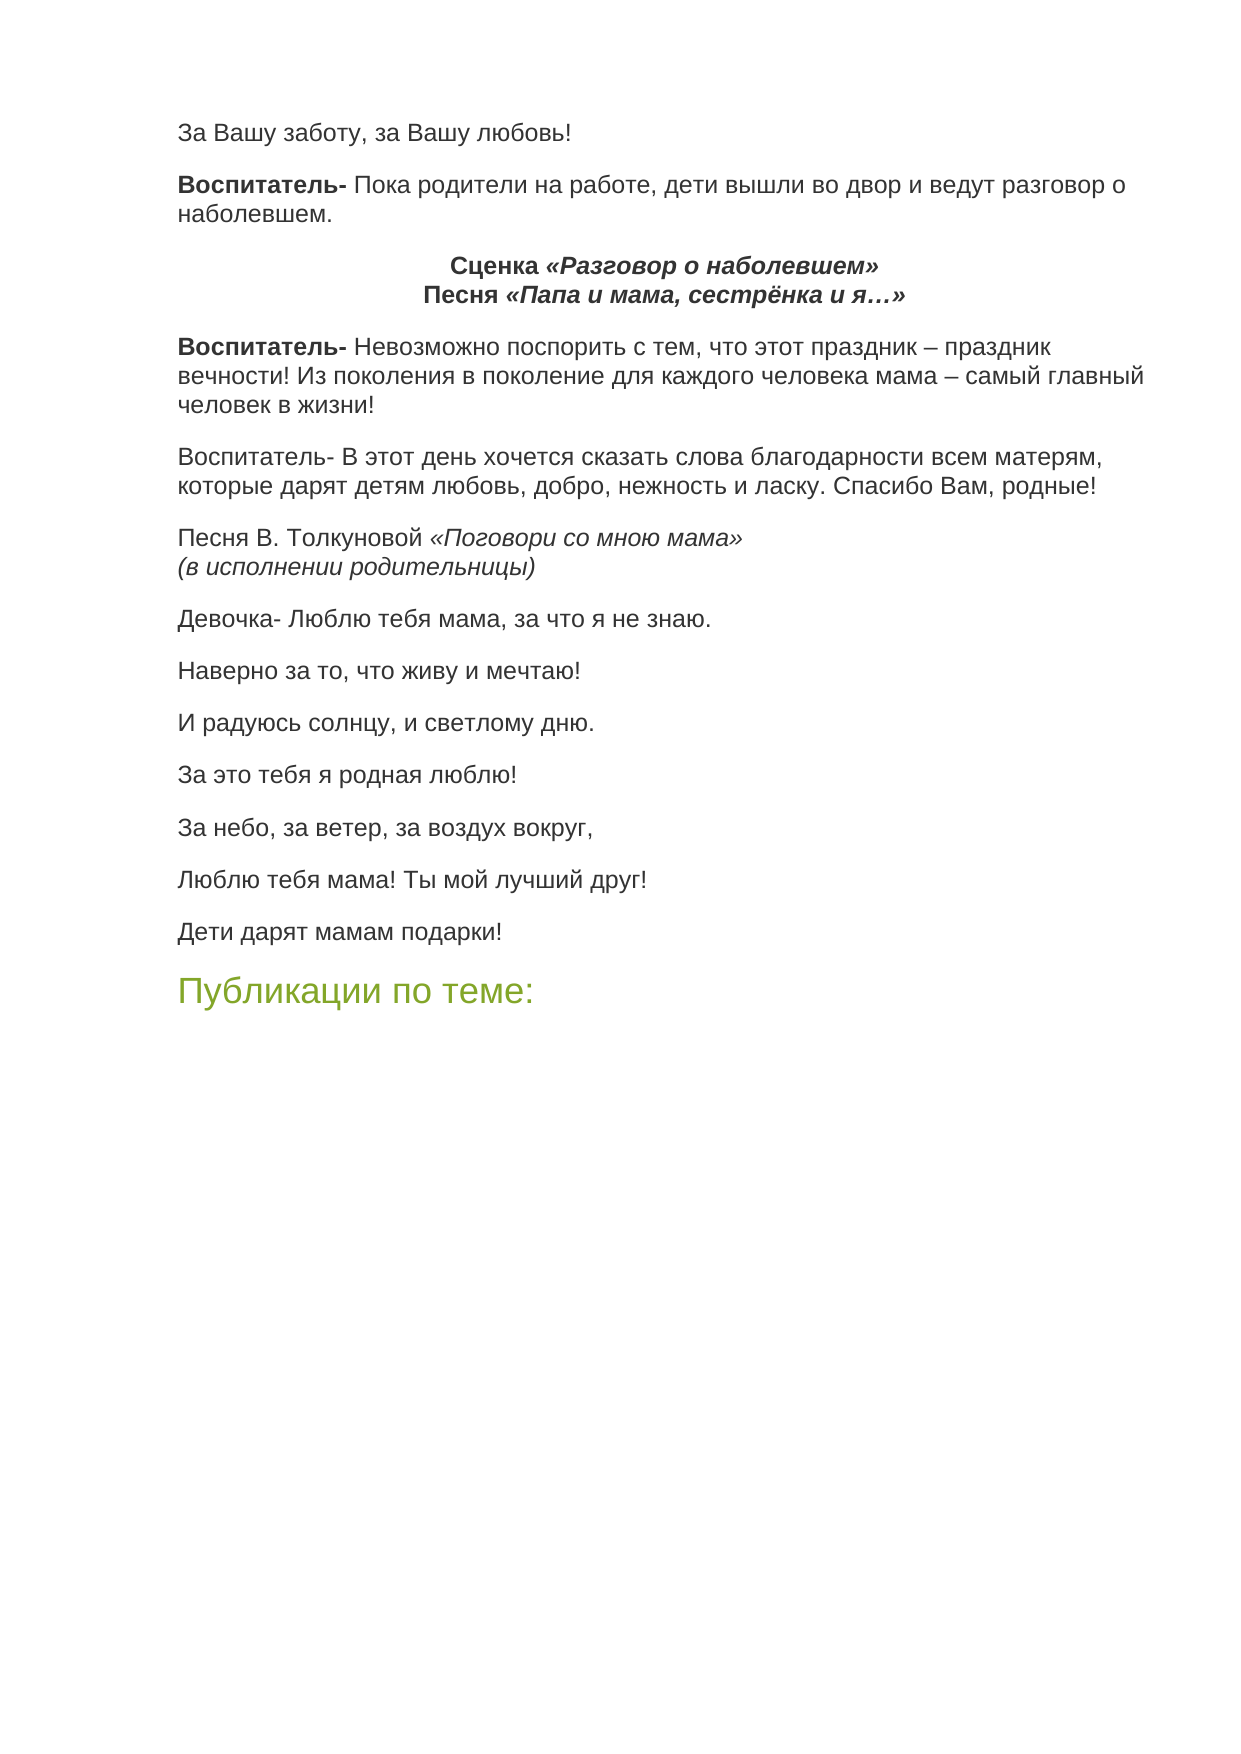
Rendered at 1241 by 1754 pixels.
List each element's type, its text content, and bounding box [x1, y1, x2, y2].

text За небо, за ветер, за воздух вокруг, [177, 812, 1152, 841]
text Воспитатель- В этот день хочется сказать слова благодарности всем матерям, которые дарят детям любовь, добро, нежность и ласку. Спасибо Вам, родные! [177, 442, 1152, 499]
text Песня В. Толкуновой «Поговори со мною мама» [177, 523, 1152, 552]
text За Вашу заботу, за Вашу любовь! [177, 118, 1152, 147]
text Наверно за то, что живу и мечтаю! [177, 656, 1152, 685]
text Сценка «Разговор о наболевшем» [177, 251, 1152, 280]
text Публикации по теме: [177, 969, 1152, 1011]
text Воспитатель- Пока родители на работе, дети вышли во двор и ведут разговор о наболевшем. [177, 170, 1152, 228]
text И радуюсь солнцу, и светлому дню. [177, 708, 1152, 737]
text Воспитатель- Невозможно поспорить с тем, что этот праздник – праздник вечности! Из поколения в поколение для каждого человека мама – самый главный человек в жизни! [177, 332, 1152, 418]
text Дети дарят мамам подарки! [177, 917, 1152, 946]
text Песня «Папа и мама, сестрёнка и я…» [177, 280, 1152, 309]
text За это тебя я родная люблю! [177, 760, 1152, 789]
text Девочка- Люблю тебя мама, за что я не знаю. [177, 604, 1152, 632]
text (в исполнении родительницы) [177, 552, 1152, 580]
text Люблю тебя мама! Ты мой лучший друг! [177, 865, 1152, 893]
